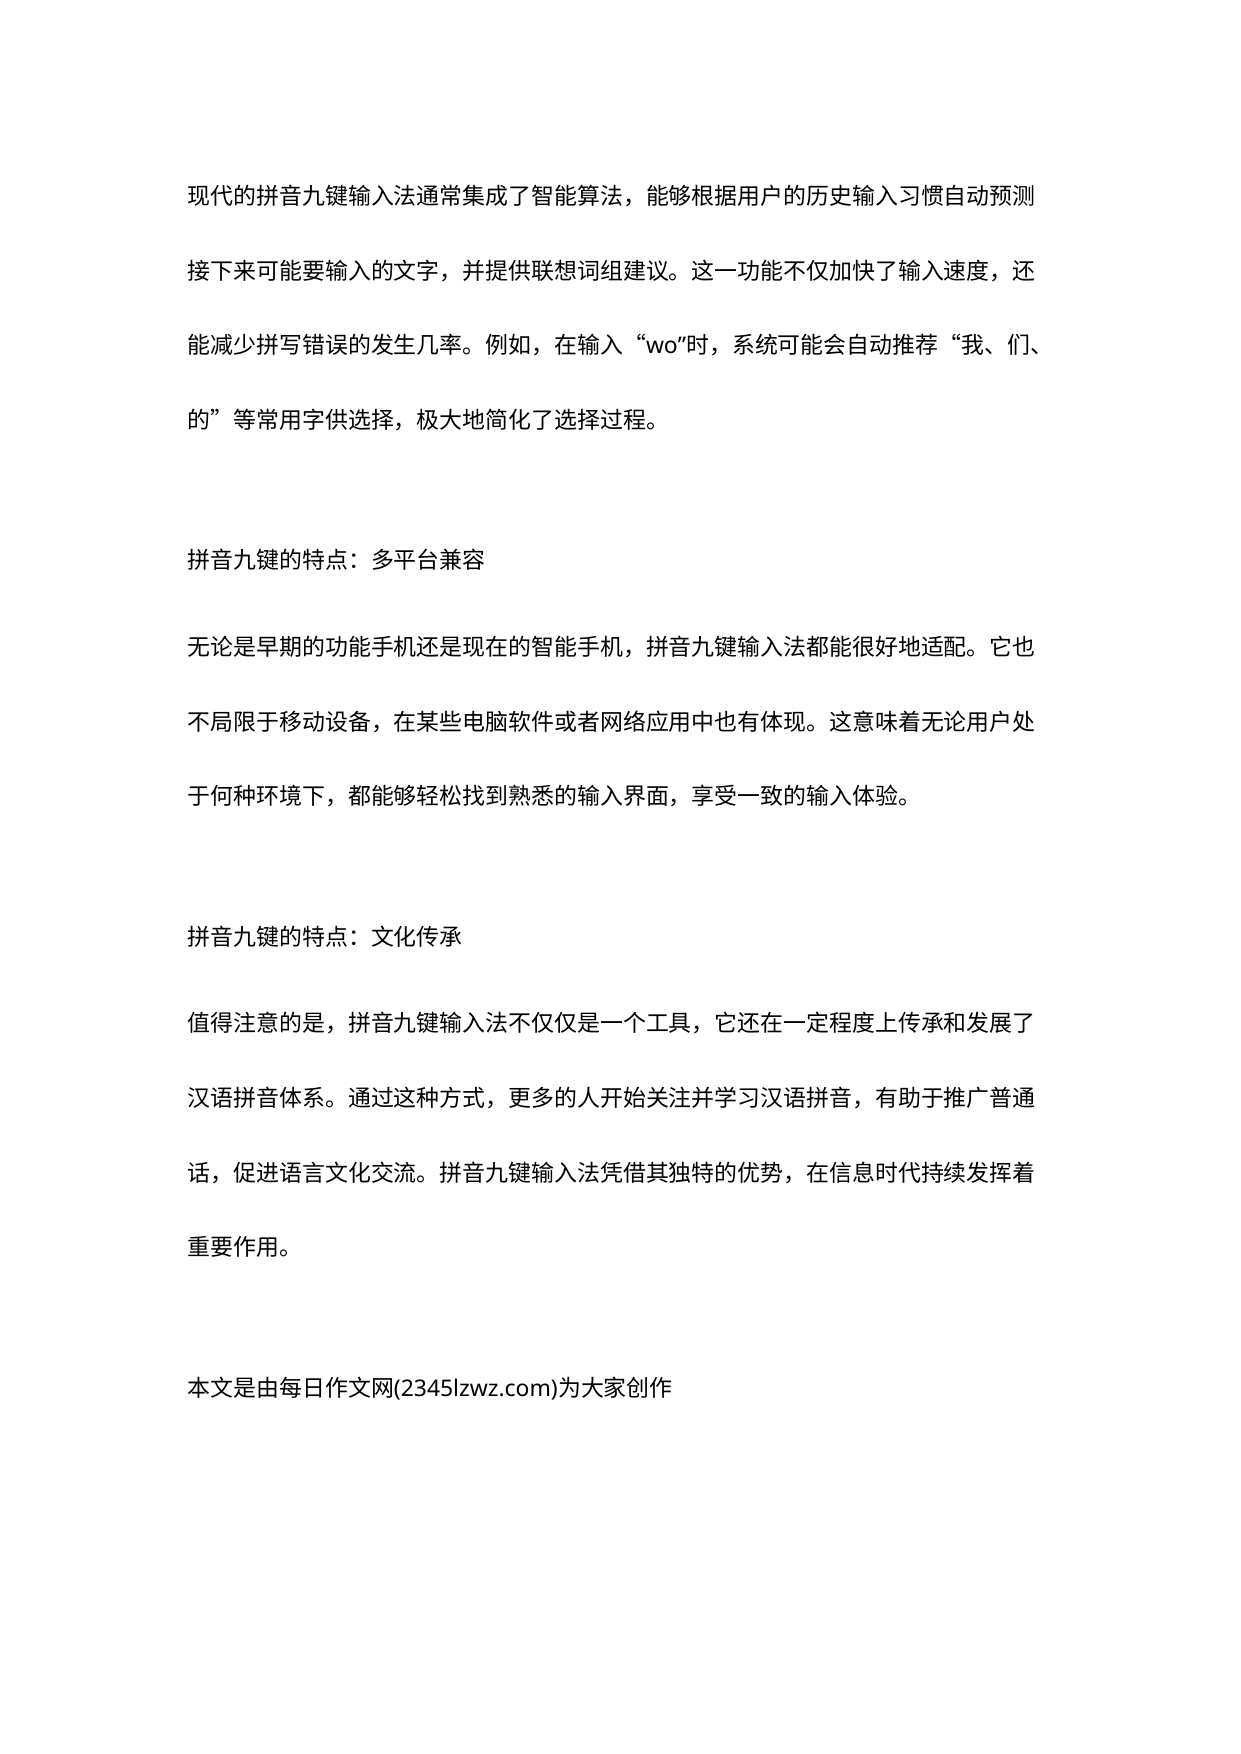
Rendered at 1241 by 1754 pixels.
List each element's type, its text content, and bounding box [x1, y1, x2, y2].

text 拼音九键的特点：多平台兼容 [187, 526, 1053, 591]
text 值得注意的是，拼音九键输入法不仅仅是一个工具，它还在一定程度上传承和发展了汉语拼音体系。通过这种方式，更多的人开始关注并学习汉语拼音，有助于推广普通话，促进语言文化交流。拼音九键输入法凭借其独特的优势，在信息时代持续发挥着重要作用。 [187, 989, 1053, 1278]
text 无论是早期的功能手机还是现在的智能手机，拼音九键输入法都能很好地适配。它也不局限于移动设备，在某些电脑软件或者网络应用中也有体现。这意味着无论用户处于何种环境下，都能够轻松找到熟悉的输入界面，享受一致的输入体验。 [187, 613, 1053, 827]
text 现代的拼音九键输入法通常集成了智能算法，能够根据用户的历史输入习惯自动预测接下来可能要输入的文字，并提供联想词组建议。这一功能不仅加快了输入速度，还能减少拼写错误的发生几率。例如，在输入“wo”时，系统可能会自动推荐“我、们、的”等常用字供选择，极大地简化了选择过程。 [187, 162, 1053, 451]
text 本文是由每日作文网(2345lzwz.com)为大家创作 [187, 1354, 1053, 1419]
text 拼音九键的特点：文化传承 [187, 903, 1053, 968]
